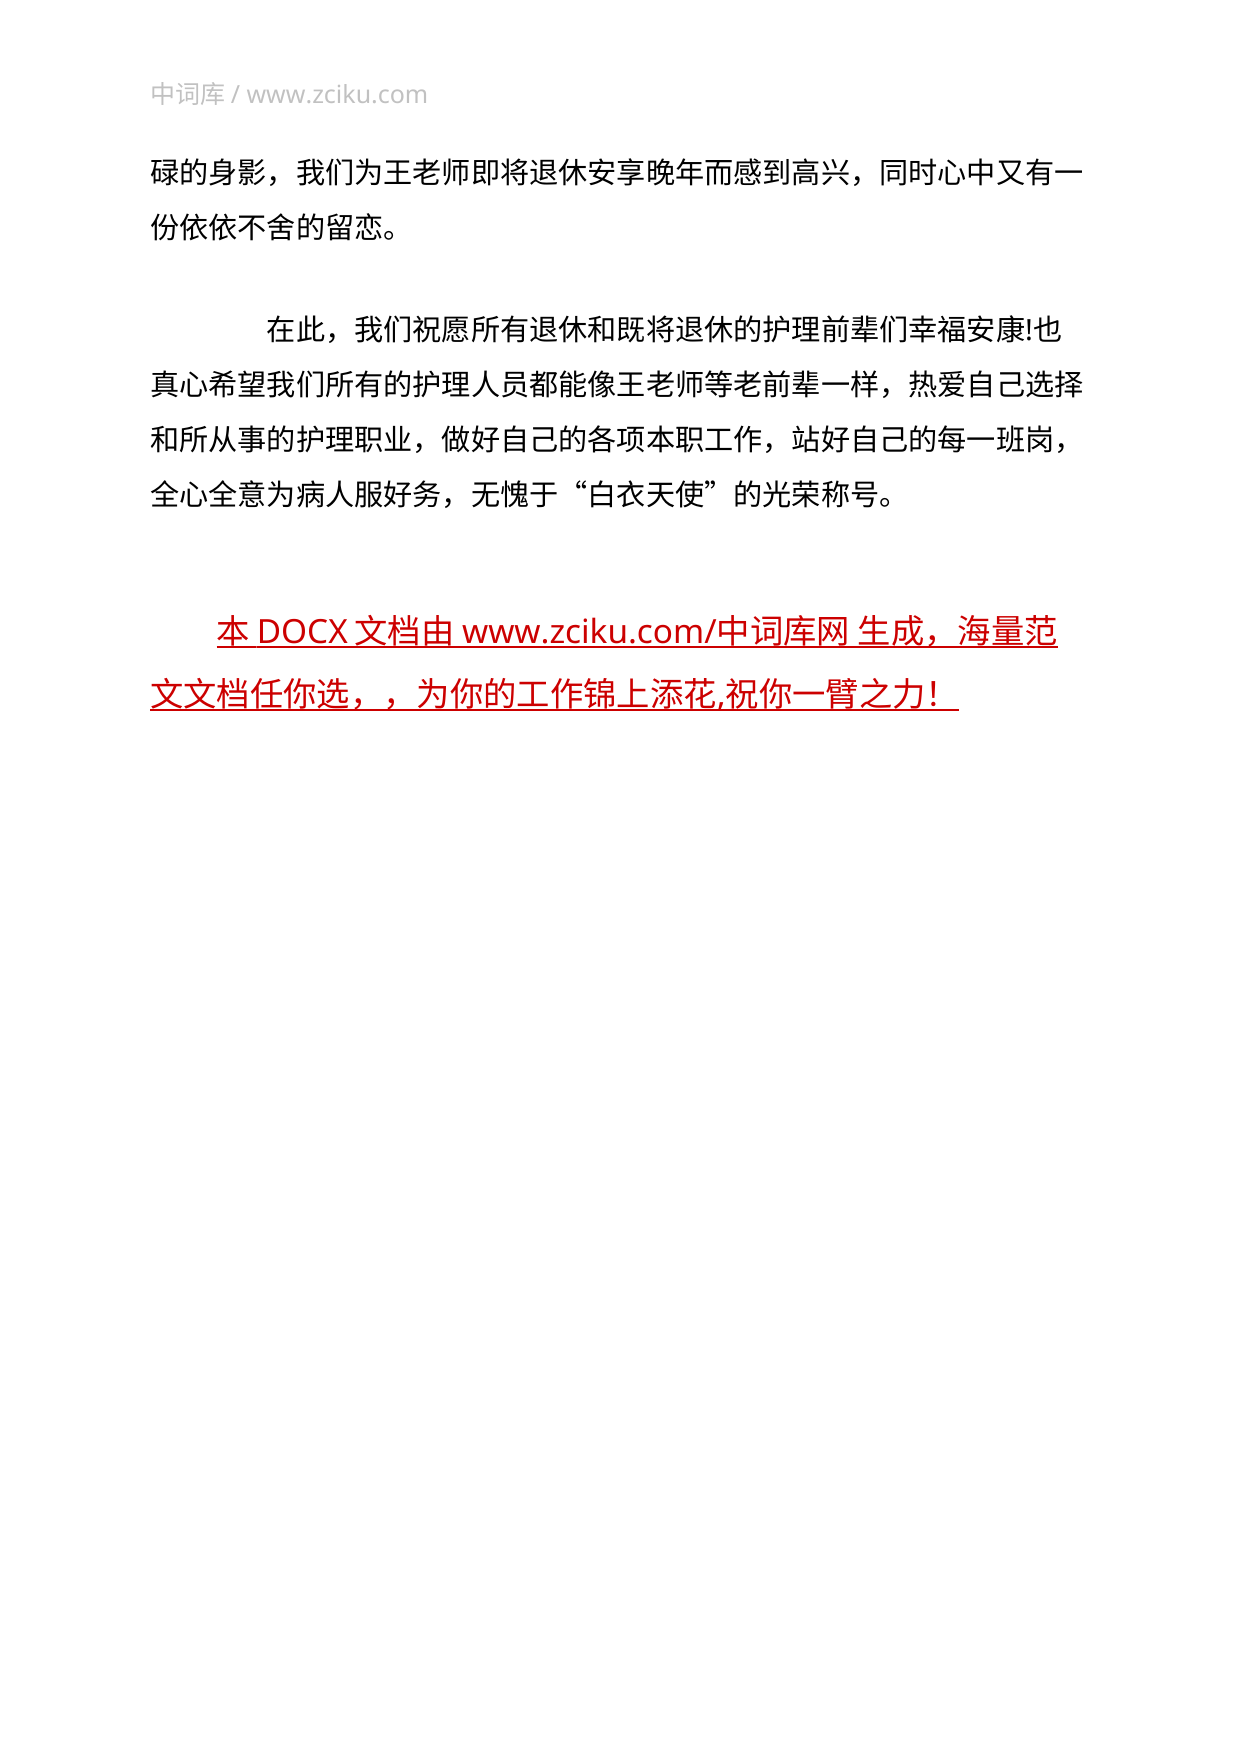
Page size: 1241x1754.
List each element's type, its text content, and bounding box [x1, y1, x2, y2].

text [150, 150, 1090, 247]
text 在此，我们祝愿所有退休和既将退休的护理前辈们幸福安康!也真心希望我们所有的护理人员都能像王老师等老前辈一样，热爱自己选择和所从事的护理职业，做好自己的各项本职工作，站好自己的每一班岗，全心全意为病人服好务，无愧于“白衣天使”的光荣称号。 [150, 307, 1090, 514]
text 本DOCX文档由 www.zciku.com/中词库网 生成，海量范文文档任你选，，为你的工作锦上添花,祝你一臂之力！ [150, 604, 1090, 716]
